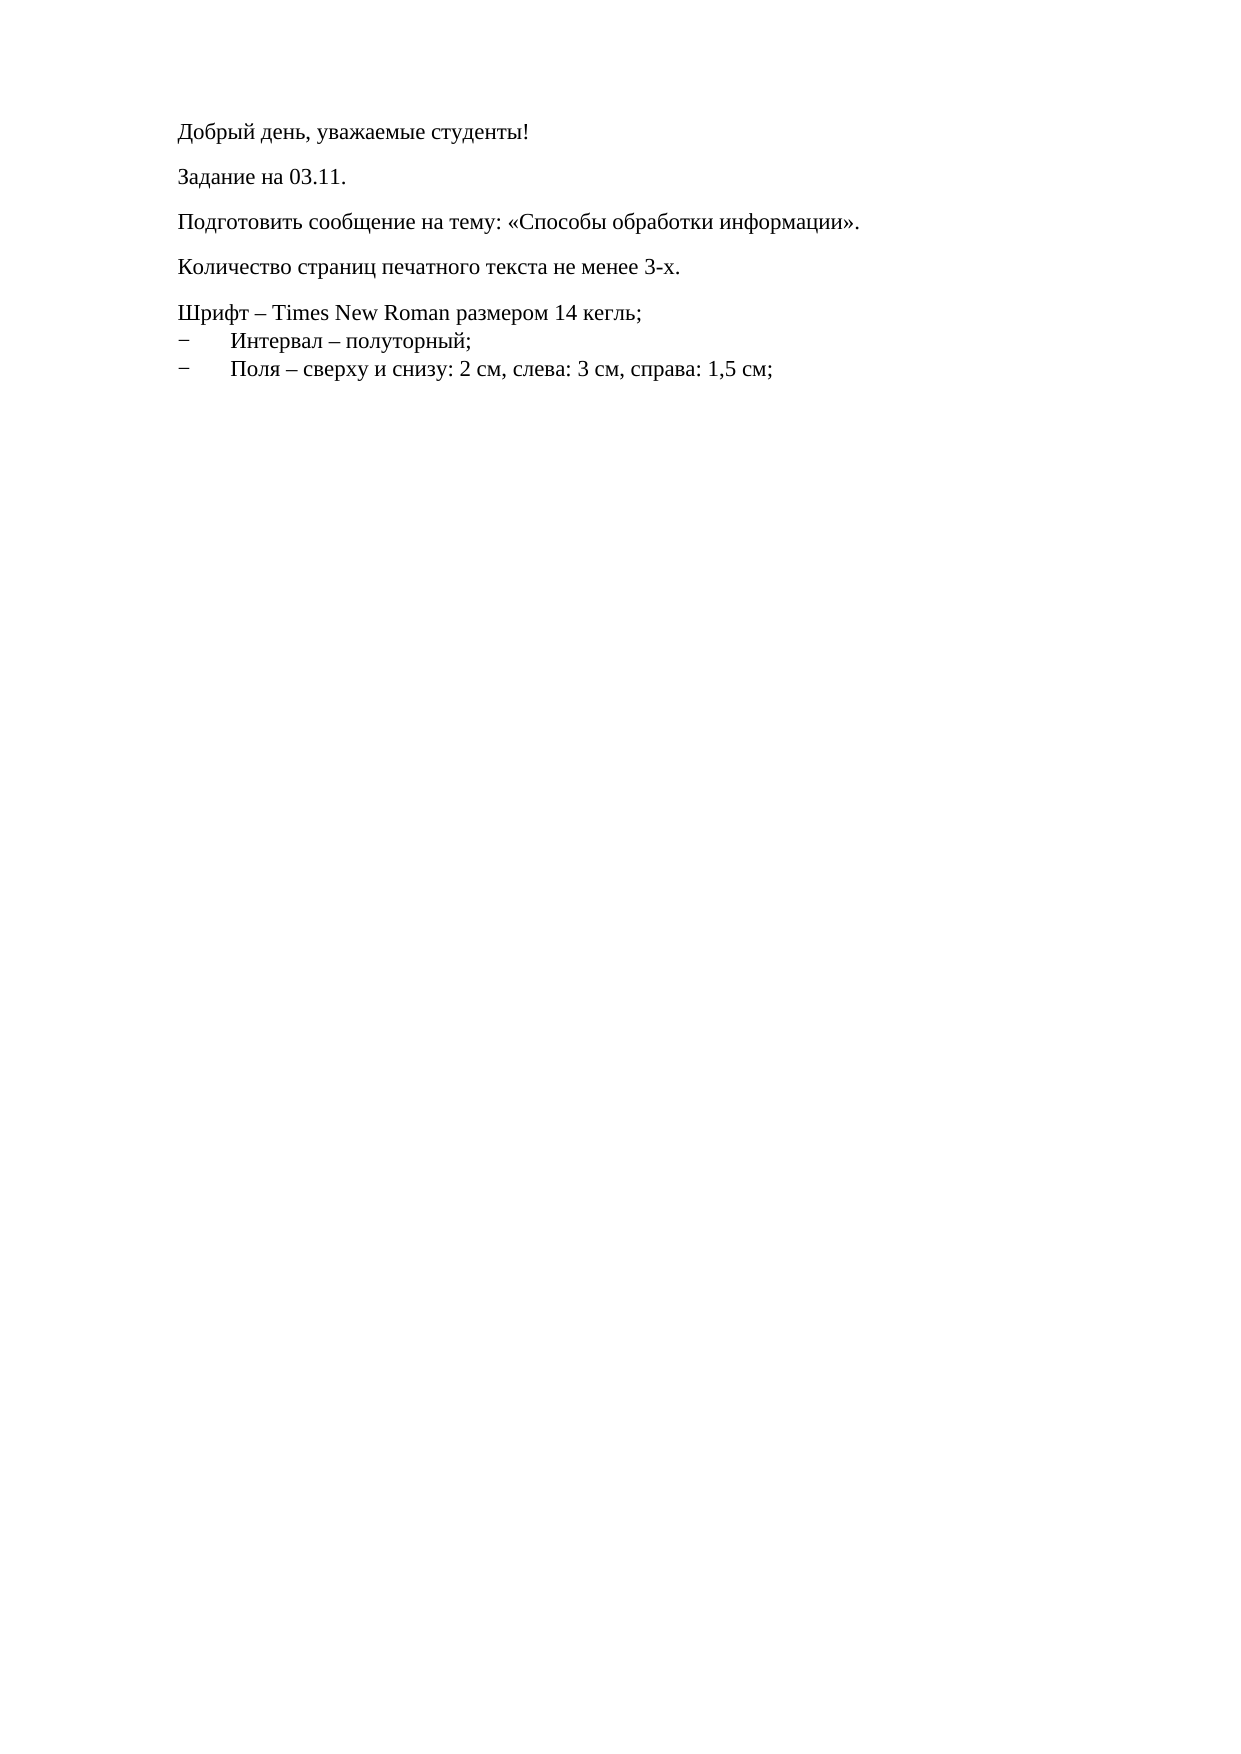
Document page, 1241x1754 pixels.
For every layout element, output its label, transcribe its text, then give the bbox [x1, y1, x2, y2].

text − Поля – сверху и снизу: 2 см, слева: 3 см, справа: 1,5 см; [177, 355, 1152, 382]
text Количество страниц печатного текста не менее 3-х. [177, 253, 1152, 280]
text Добрый день, уважаемые студенты! [177, 118, 1152, 144]
text Задание на 03.11. [177, 163, 1152, 189]
text Подготовить сообщение на тему: «Способы обработки информации». [177, 208, 1152, 235]
text Шрифт – Times New Roman размером 14 кегль; [177, 298, 1152, 325]
text − Интервал – полуторный; [177, 327, 1152, 353]
